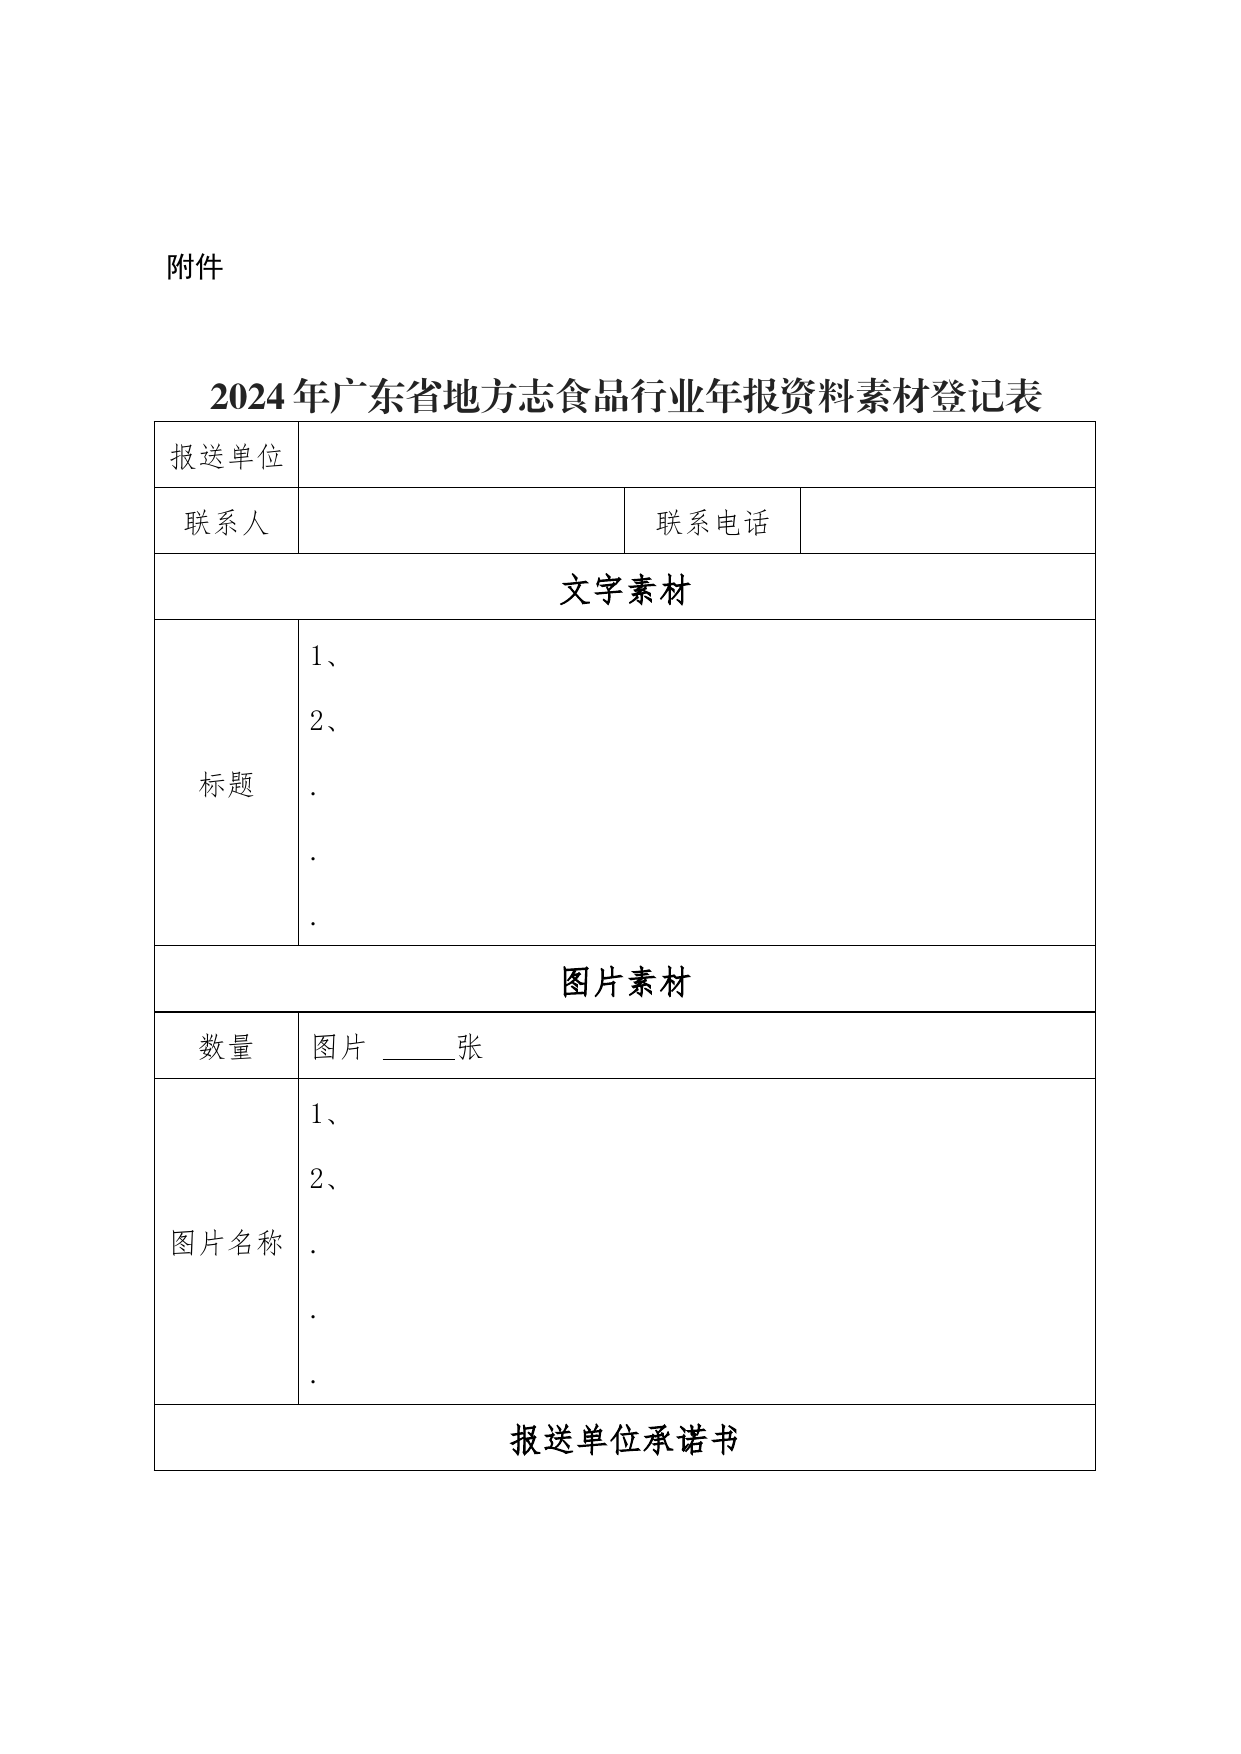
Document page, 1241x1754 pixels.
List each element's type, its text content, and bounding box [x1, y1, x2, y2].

table_cell [299, 488, 624, 553]
table_cell 图片 张 [299, 1013, 1095, 1077]
table_cell 图片素材 [155, 946, 1095, 1011]
table_cell 文字素材 [155, 554, 1095, 619]
table_cell 图片名称 [155, 1079, 298, 1403]
table_cell 标题 [155, 620, 298, 945]
table_cell 数量 [155, 1013, 298, 1077]
text 2024年广东省地方志食品行业年报资料素材登记表 [165, 363, 1087, 421]
list 附件 [165, 233, 1087, 298]
table_cell 联系人 [155, 488, 298, 553]
table_cell 1、 2、 . . . [299, 620, 1095, 945]
table_cell [801, 488, 1095, 553]
table_cell 1、 2、 . . . [299, 1079, 1095, 1403]
table_header [299, 422, 1095, 487]
table_header 报送单位 [155, 422, 298, 487]
table_cell 联系电话 [625, 488, 800, 553]
table_cell 报送单位承诺书 [155, 1405, 1095, 1469]
